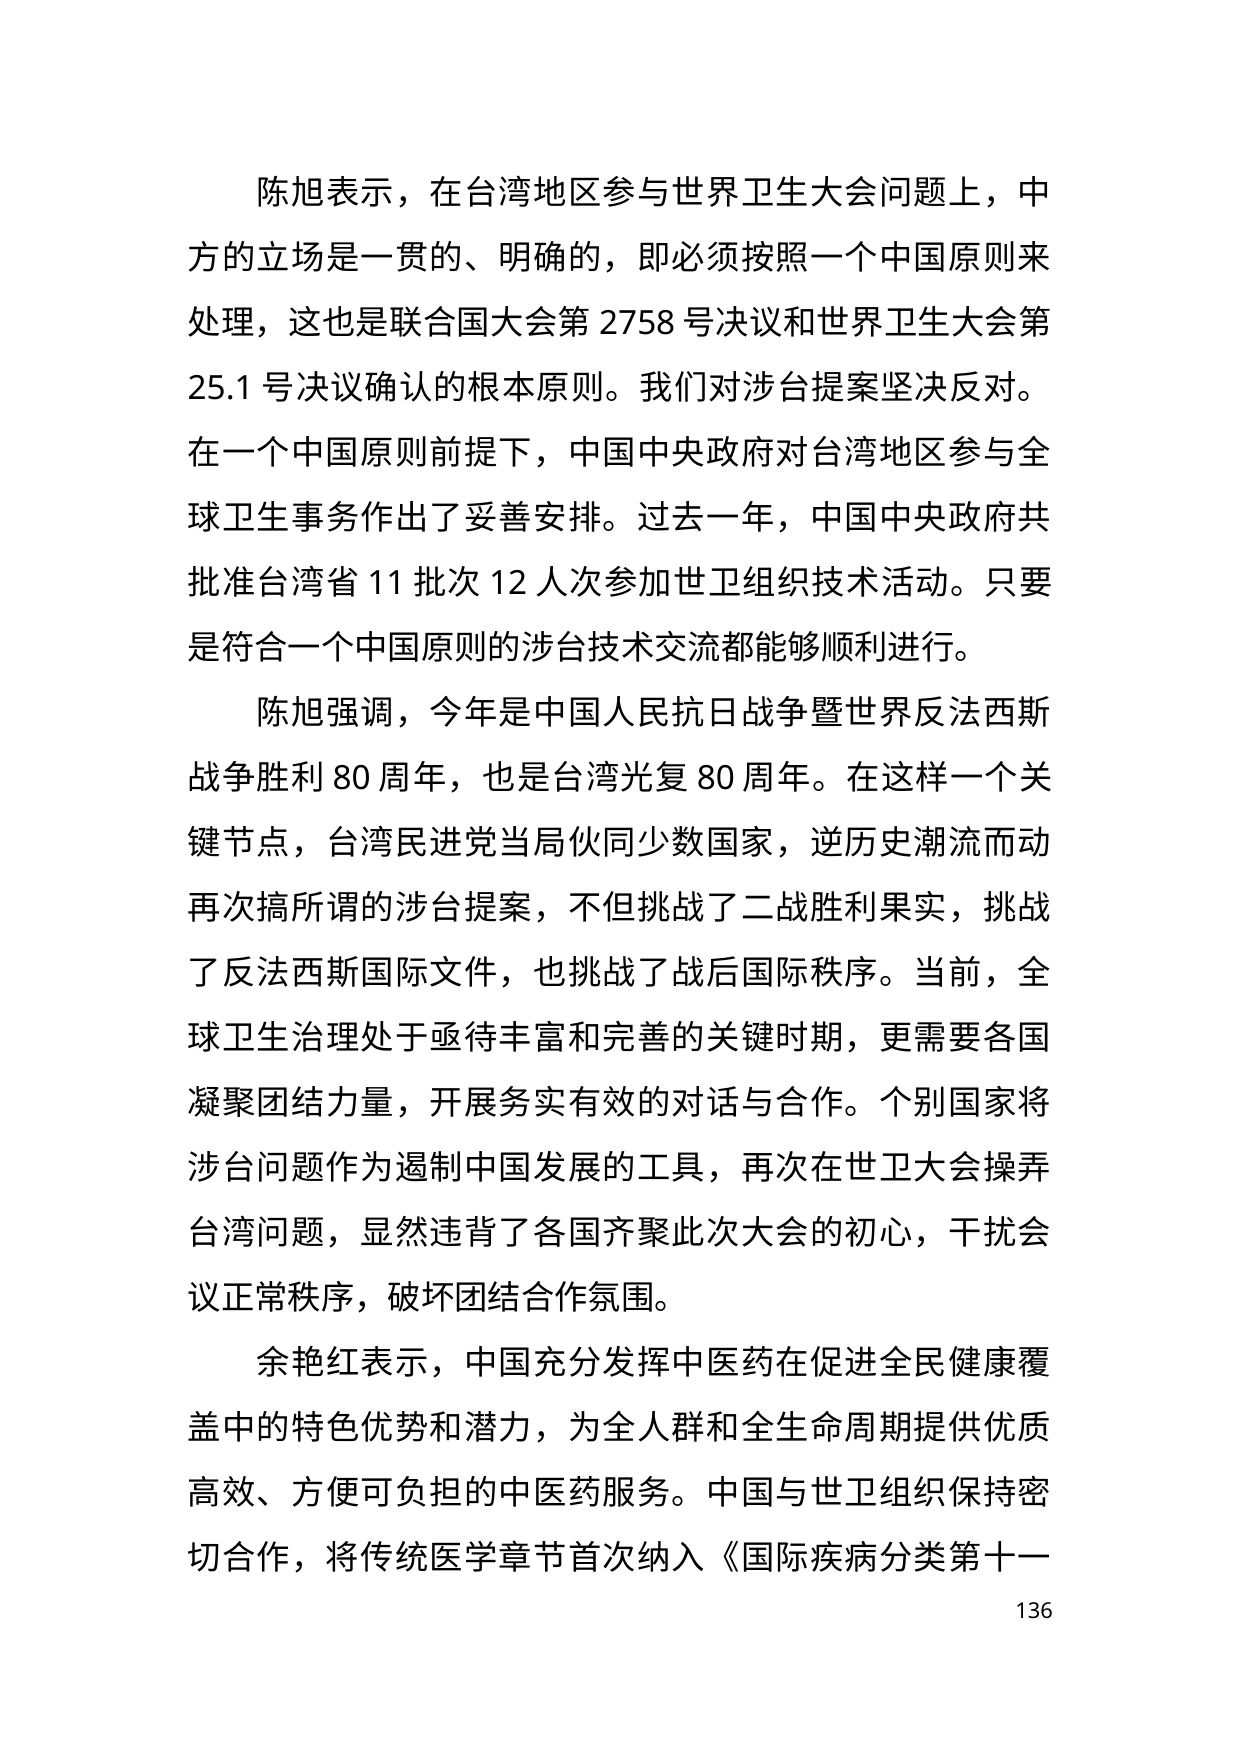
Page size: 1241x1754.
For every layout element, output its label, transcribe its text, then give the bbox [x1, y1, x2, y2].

text 陈旭表示，在台湾地区参与世界卫生大会问题上，中方的立场是一贯的、明确的，即必须按照一个中国原则来处理，这也是联合国大会第2758号决议和世界卫生大会第25.1号决议确认的根本原则。我们对涉台提案坚决反对。在一个中国原则前提下，中国中央政府对台湾地区参与全球卫生事务作出了妥善安排。过去一年，中国中央政府共批准台湾省11批次12人次参加世卫组织技术活动。只要是符合一个中国原则的涉台技术交流都能够顺利进行。 [187, 158, 1053, 678]
text 陈旭强调，今年是中国人民抗日战争暨世界反法西斯战争胜利80周年，也是台湾光复80周年。在这样一个关键节点，台湾民进党当局伙同少数国家，逆历史潮流而动，再次搞所谓的涉台提案，不但挑战了二战胜利果实，挑战了反法西斯国际文件，也挑战了战后国际秩序。当前，全球卫生治理处于亟待丰富和完善的关键时期，更需要各国凝聚团结力量，开展务实有效的对话与合作。个别国家将涉台问题作为遏制中国发展的工具，再次在世卫大会操弄台湾问题，显然违背了各国齐聚此次大会的初心，干扰会议正常秩序，破坏团结合作氛围。 [187, 678, 1053, 1328]
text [187, 1328, 1053, 1588]
